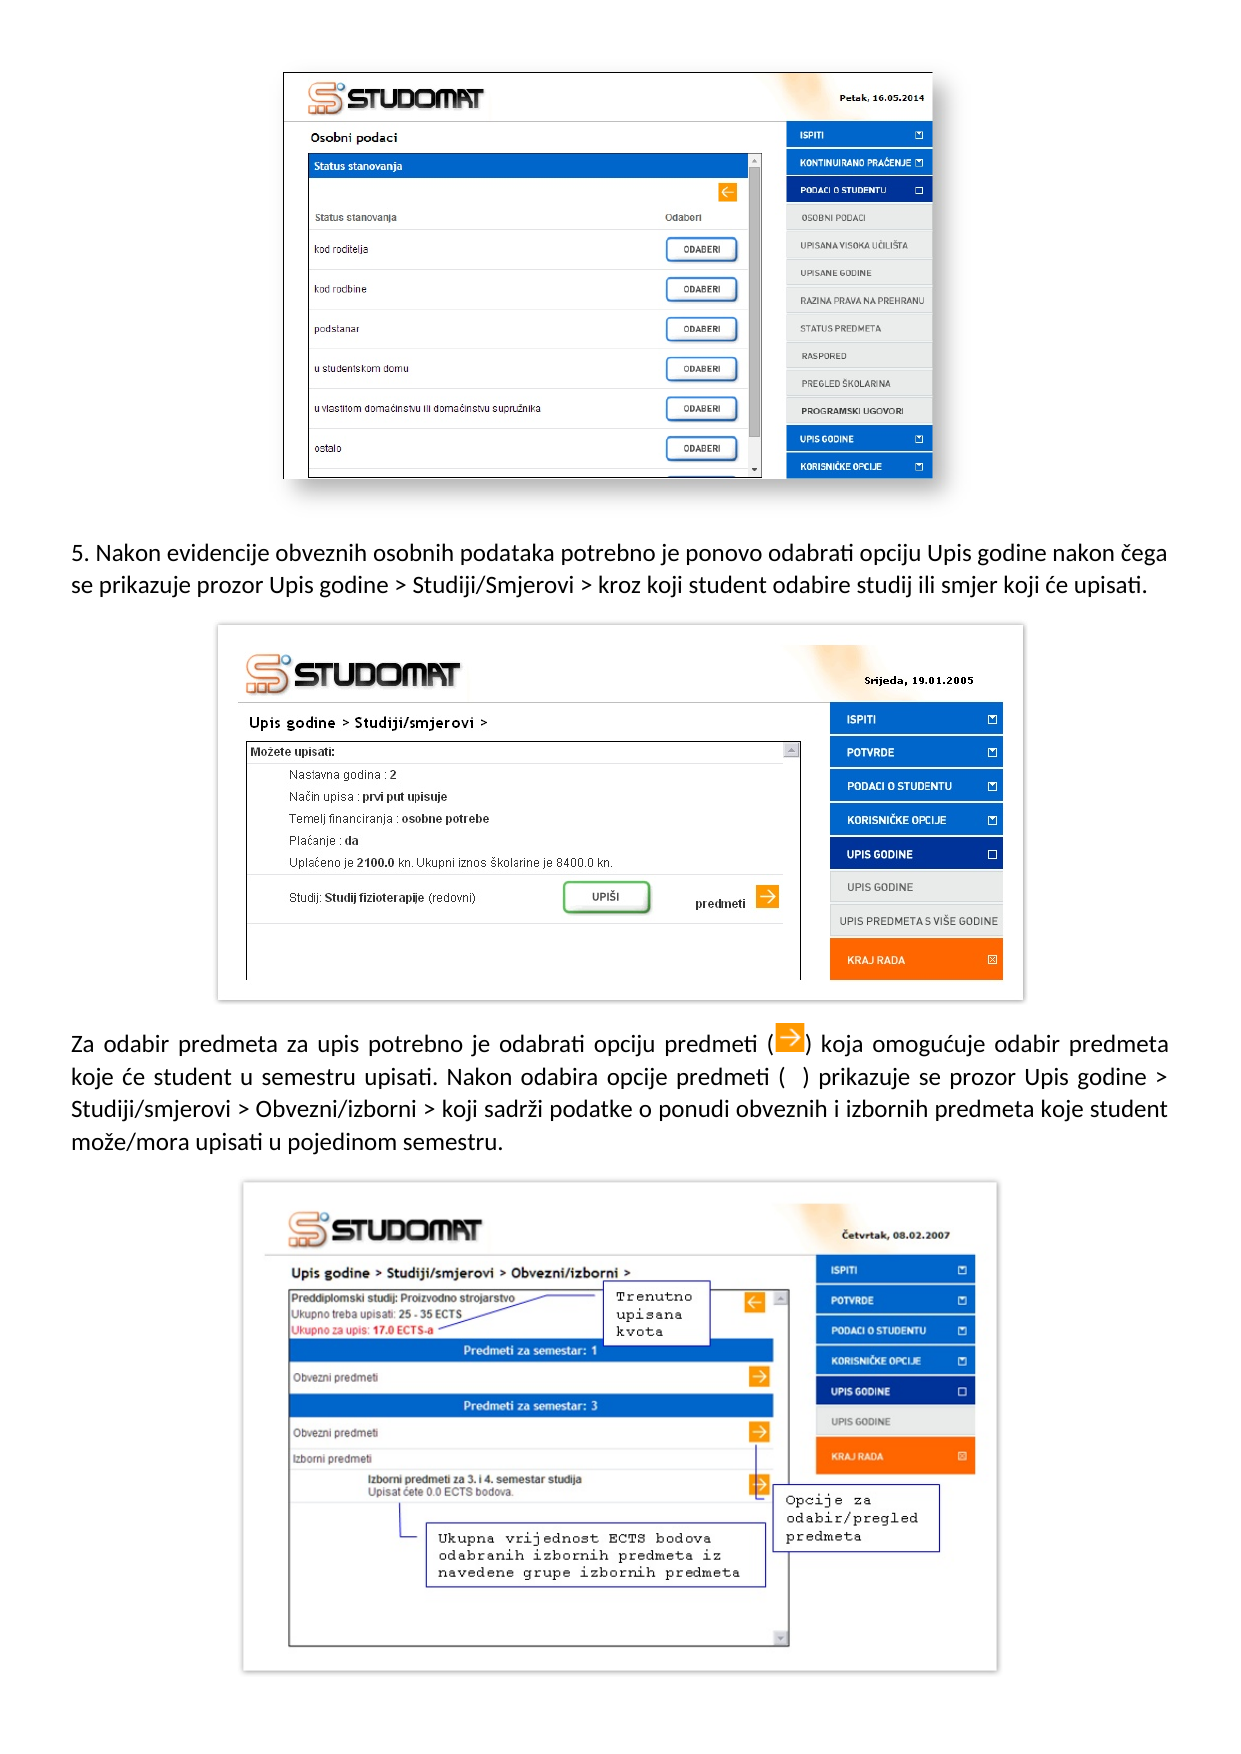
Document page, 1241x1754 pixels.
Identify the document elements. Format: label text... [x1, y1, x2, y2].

picture [212, 619, 1028, 1005]
picture [775, 1023, 805, 1052]
picture [269, 59, 971, 518]
text Za odabir predmeta za upis potrebno je odabrati opciju predmeti () koja omogućuje odabir predmeta koje će student u semestru upisati. Nakon odabira opcije predmeti ( ) prikazuje se prozor Upis godine > Studiji/smjerovi > Obvezni/izborni > koji sadrži podatke o ponudi obveznih i izbornih predmeta koje student može/mora upisati u pojedinom semestru. [71, 1023, 1169, 1157]
text 5. Nakon evidencije obveznih osobnih podataka potrebno je ponovo odabrati opciju Upis godine nakon čega se prikazuje prozor Upis godine > Studiji/Smjerovi > kroz koji student odabire studij ili smjer koji će upisati. [71, 537, 1169, 600]
picture [237, 1176, 1003, 1677]
